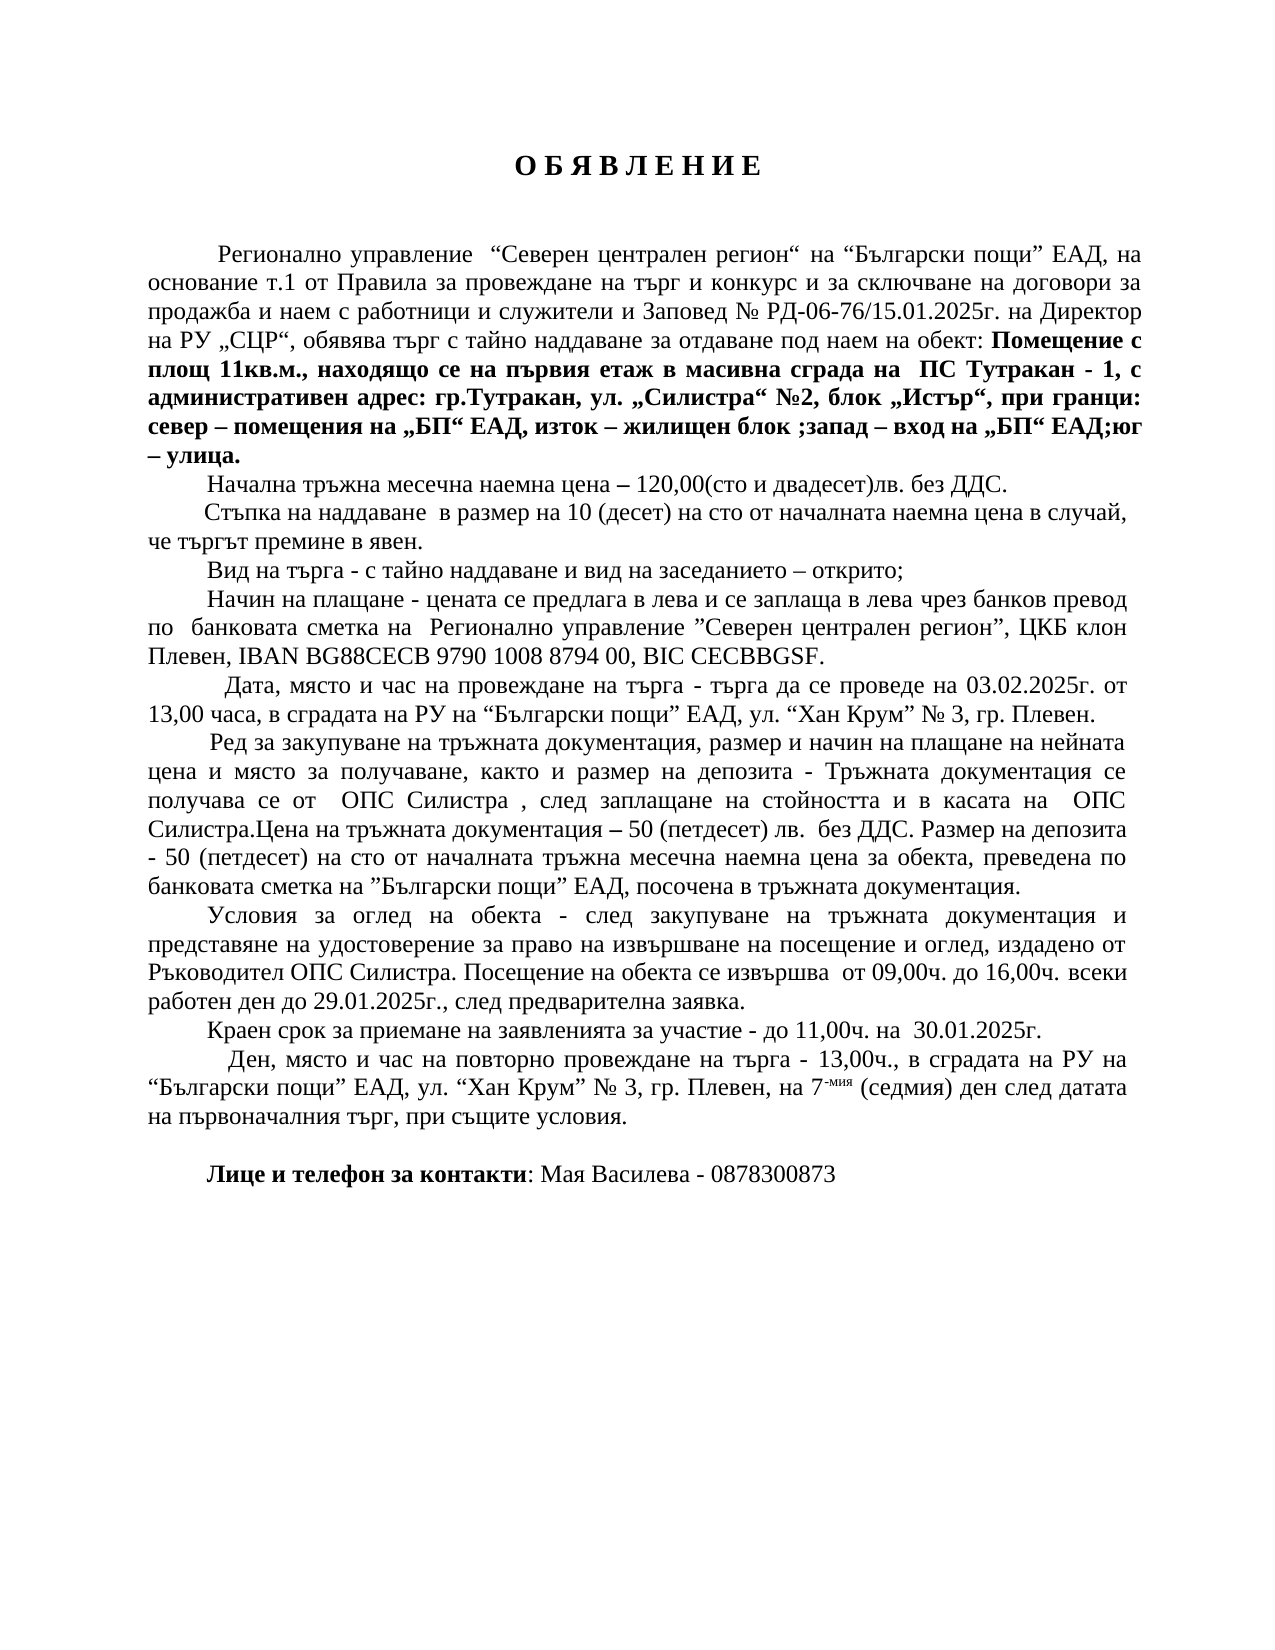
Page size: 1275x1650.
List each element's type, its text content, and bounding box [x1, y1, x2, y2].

text Лице и телефон за контакти: Мая Василева - 0878300873 [148, 1159, 1127, 1187]
text Ден, място и час на повторно провеждане на търга - 13,00ч., в сградата на РУ на “Български пощи” ЕАД, ул. “Хан Крум” № 3, гр. Плевен, на 7-мия (седмия) ден след датата на първоначалния търг, при същите условия. [148, 1044, 1127, 1130]
text Начин на плащане - цената се предлага в лева и се заплаща в лева чрез банков превод по банковата сметка на Регионално управление ”Северен централен регион”, ЦКБ клон Плевен, IBAN BG88CECB 9790 1008 8794 00, BIC CECBBGSF. [148, 584, 1127, 670]
text Вид на търга - с тайно наддаване и вид на заседанието – открито; [148, 555, 1127, 584]
text Условия за оглед на обекта - след закупуване на тръжната документация и представяне на удостоверение за право на извършване на посещение и оглед, издадено от Ръководител ОПС Силистра. Посещение на обекта се извършва от 09,00ч. до 16,00ч. всеки работен ден до 29.01.2025г., след предварителна заявка. [148, 900, 1127, 1015]
text Начална тръжна месечна наемна цена – 120,00(сто и двадесет)лв. без ДДС. [148, 469, 1127, 497]
text Дата, място и час на провеждане на търга - търга да се проведе на 03.02.2025г. от 13,00 часа, в сградата на РУ на “Български пощи” ЕАД, ул. “Хан Крум” № 3, гр. Плевен. [148, 670, 1127, 727]
text Краен срок за приемане на заявленията за участие - до 11,00ч. на 30.01.2025г. [148, 1015, 1127, 1044]
text О Б Я В Л Е Н И Е [148, 148, 1127, 181]
text Ред за закупуване на тръжната документация, размер и начин на плащане на нейната цена и място за получаване, както и размер на депозита - Тръжната документация се получава се от ОПС Силистра , след заплащане на стойността и в касата на ОПС Силистра.Цена на тръжната документация – 50 (петдесет) лв. без ДДС. Размер на депозита - 50 (петдесет) на сто от началната тръжна месечна наемна цена за обекта, преведена по банковата сметка на ”Български пощи” ЕАД, посочена в тръжната документация. [148, 727, 1127, 900]
text Регионално управление “Северен централен регион“ на “Български пощи” ЕАД, на основание т.1 от Правила за провеждане на търг и конкурс и за сключване на договори за продажба и наем с работници и служители и Заповед № РД-06-76/15.01.2025г. на Директор на РУ „СЦР“, обявява търг с тайно наддаване за отдаване под наем на обект: Помещение с площ 11кв.м., находящо се на първия етаж в масивна сграда на ПС Тутракан - 1, с административен адрес: гр.Тутракан, ул. „Силистра“ №2, блок „Истър“, при гранци: север – помещения на „БП“ ЕАД, изток – жилищен блок ;запад – вход на „БП“ ЕАД;юг – улица. [148, 239, 1142, 469]
text Стъпка на наддаване в размер на 10 (десет) на сто от началната наемна цена в случай, че търгът премине в явен. [148, 497, 1127, 555]
